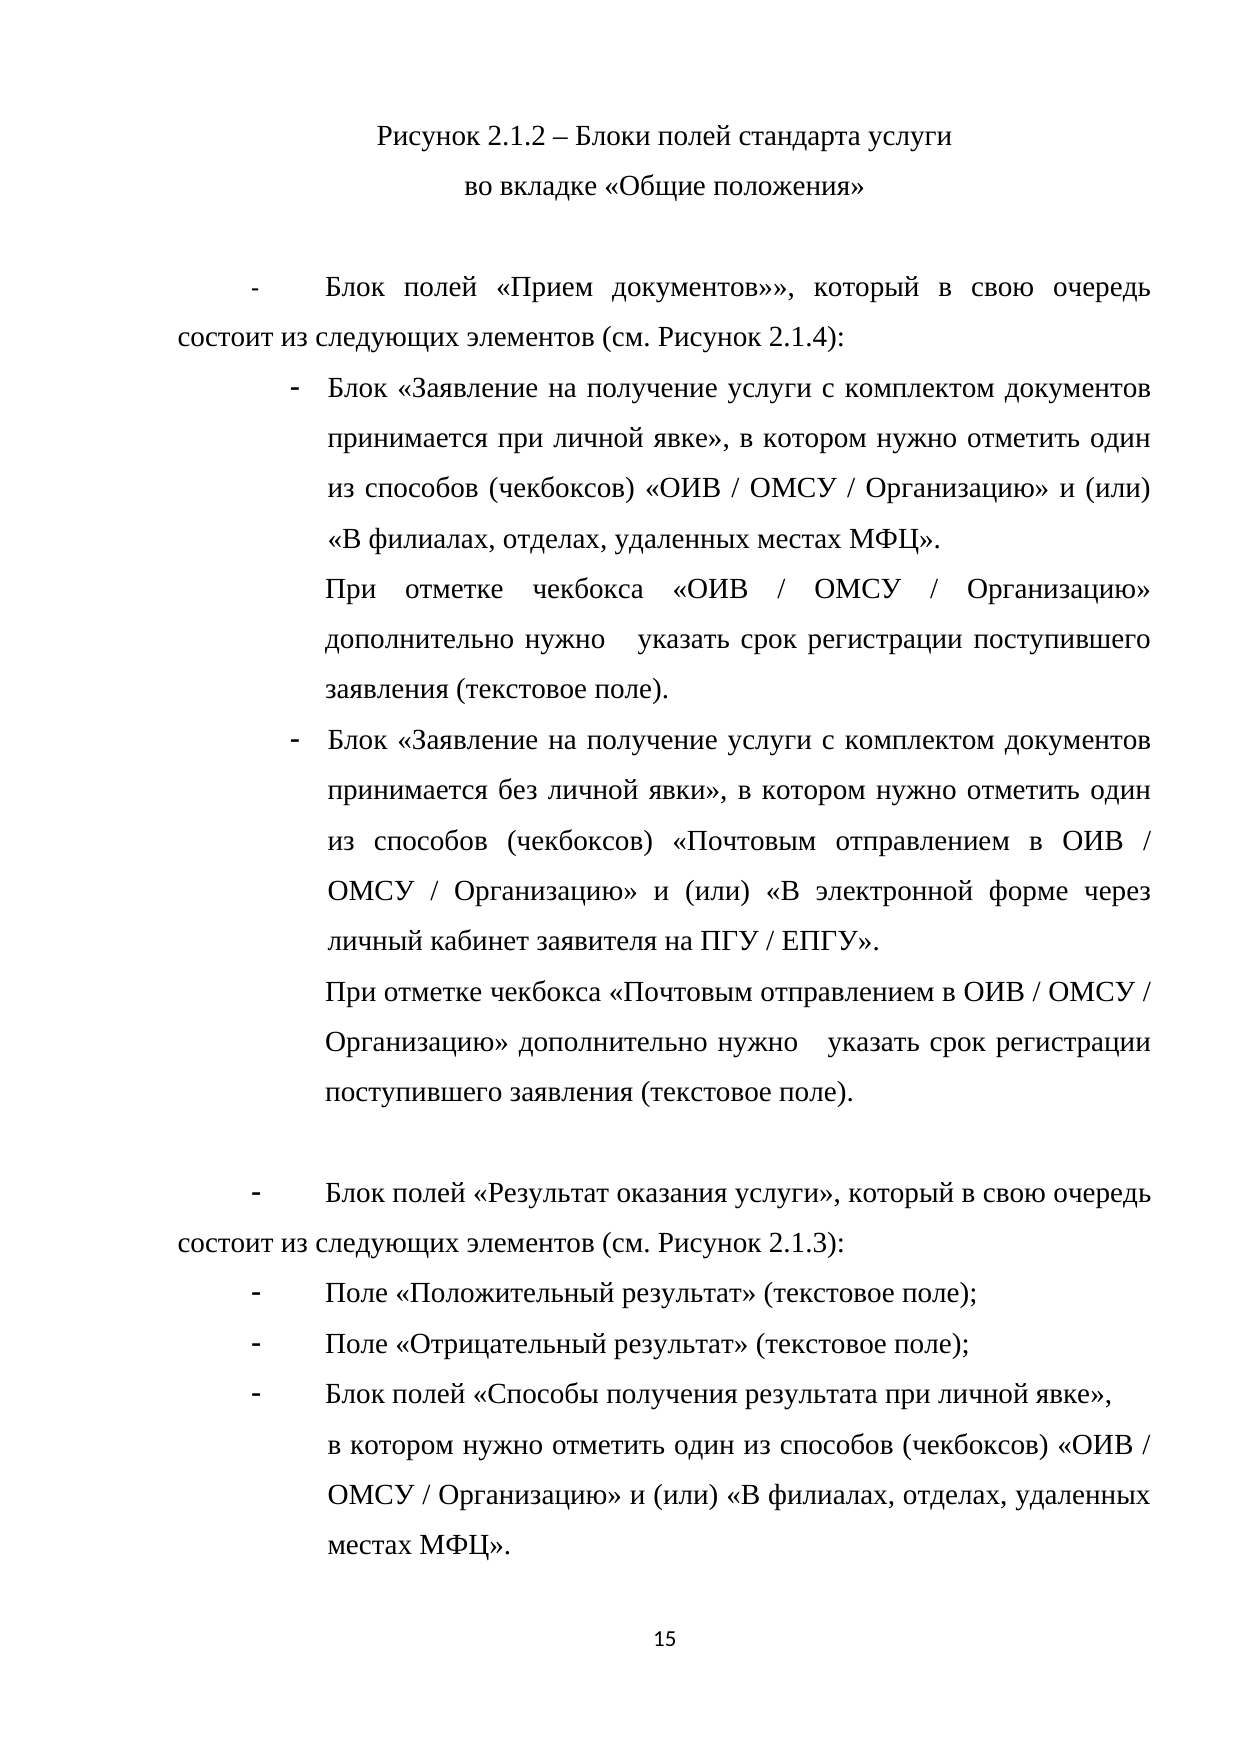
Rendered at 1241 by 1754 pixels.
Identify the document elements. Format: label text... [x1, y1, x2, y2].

list Блок полей «Прием документов»», который в свою очередь состоит из следующих элементов (см. Рисунок 2.1.4): [177, 269, 1152, 353]
list Блок «Заявление на получение услуги с комплектом документов принимается при личной явке», в котором нужно отметить один из способов (чекбоксов) «ОИВ / ОМСУ / Организацию» и (или) «В филиалах, отделах, удаленных местах МФЦ». [290, 370, 1152, 554]
list Поле «Положительный результат» (текстовое поле); [177, 1276, 1152, 1309]
list Блок полей «Способы получения результата при личной явке», [177, 1376, 1152, 1410]
list Блок полей «Результат оказания услуги», который в свою очередь состоит из следующих элементов (см. Рисунок 2.1.3): [177, 1175, 1152, 1259]
text Рисунок 2.1.2 – Блоки полей стандарта услуги [177, 118, 1152, 152]
text во вкладке «Общие положения» [177, 168, 1152, 202]
list Поле «Отрицательный результат» (текстовое поле); [177, 1326, 1152, 1360]
list в котором нужно отметить один из способов (чекбоксов) «ОИВ / ОМСУ / Организацию» и (или) «В филиалах, отделах, удаленных местах МФЦ». [327, 1427, 1152, 1561]
list Блок «Заявление на получение услуги с комплектом документов принимается без личной явки», в котором нужно отметить один из способов (чекбоксов) «Почтовым отправлением в ОИВ / ОМСУ / Организацию» и (или) «В электронной форме через личный кабинет заявителя на ПГУ / ЕПГУ». [290, 722, 1152, 957]
text При отметке чекбокса «ОИВ / ОМСУ / Организацию» дополнительно нужно указать срок регистрации поступившего заявления (текстовое поле). [325, 571, 1152, 705]
text При отметке чекбокса «Почтовым отправлением в ОИВ / ОМСУ / Организацию» дополнительно нужно указать срок регистрации поступившего заявления (текстовое поле). [325, 974, 1152, 1108]
